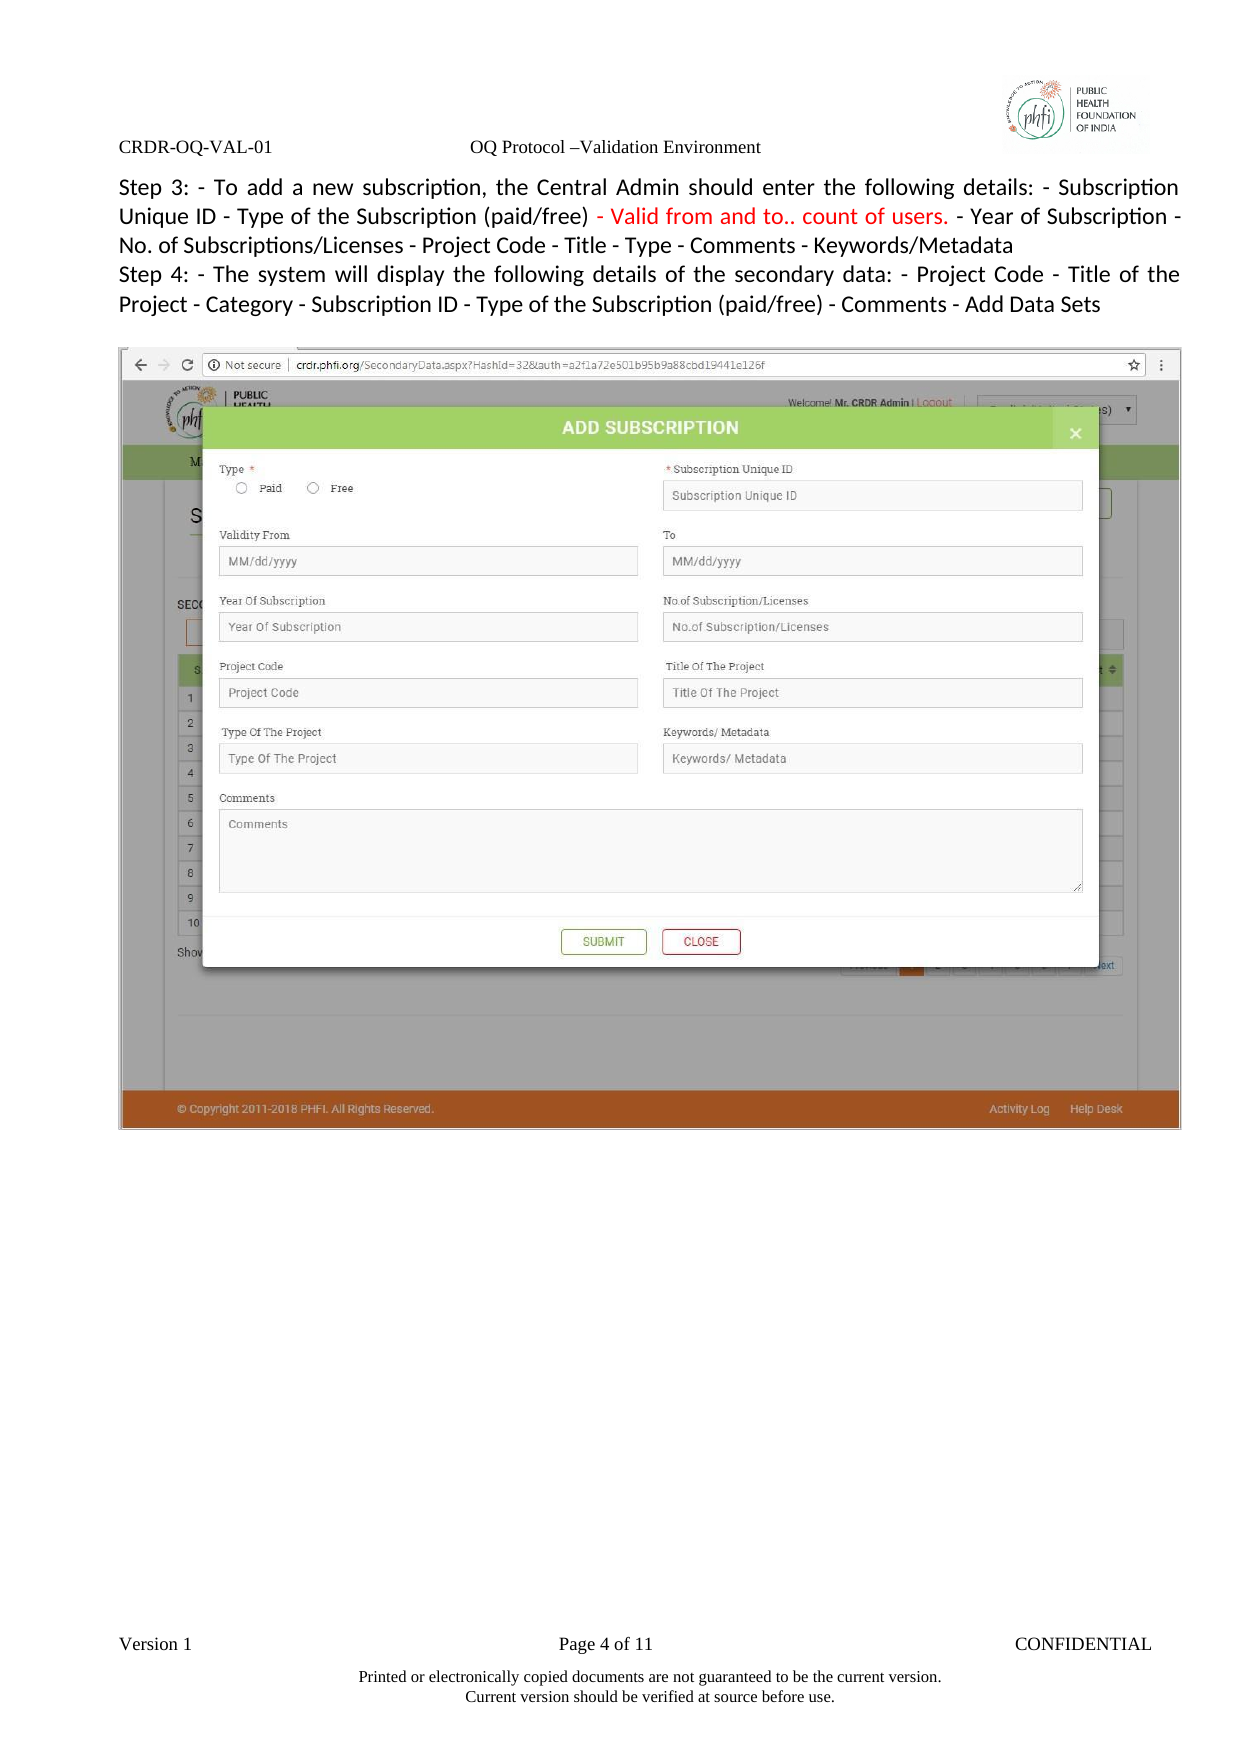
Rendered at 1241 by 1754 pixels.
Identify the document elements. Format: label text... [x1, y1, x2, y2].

text Step 3: - To add a new subscription, the Central Admin should enter the following details: - Subscription Unique ID - Type of the Subscription (paid/free) - Valid from and to.. count of users. - Year of Subscription - No. of Subscriptions/Licenses - Project Code - Title - Type - Comments - Keywords/Metadata [118, 172, 1182, 259]
text Step 4: - The system will display the following details of the secondary data: - Project Code - Title of the Project - Category - Subscription ID - Type of the Subscription (paid/free) - Comments - Add Data Sets [118, 259, 1182, 318]
picture [118, 347, 1182, 1130]
picture [1002, 75, 1150, 154]
